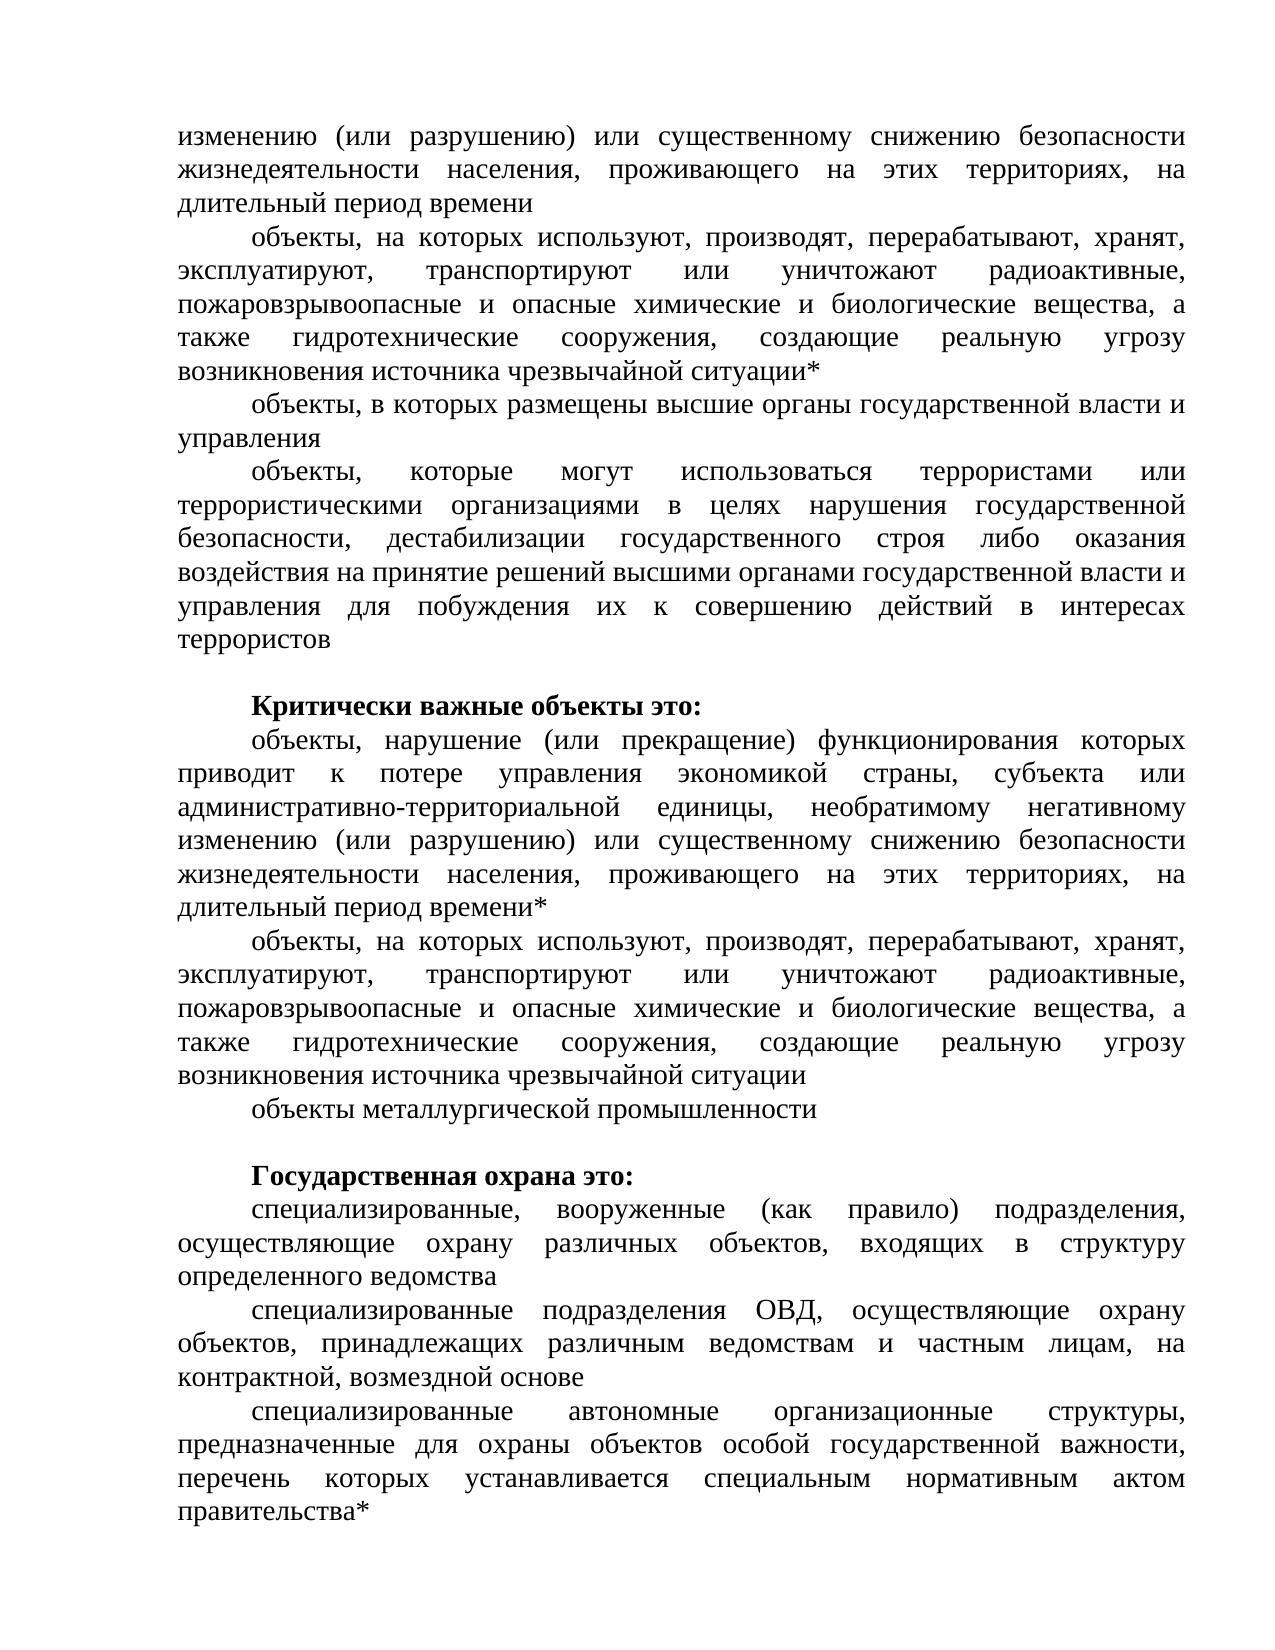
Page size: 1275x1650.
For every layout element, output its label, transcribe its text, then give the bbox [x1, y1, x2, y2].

text Критически важные объекты это: [177, 688, 1186, 722]
text Государственная охрана это: [177, 1158, 1186, 1191]
text объекты металлургической промышленности [177, 1091, 1186, 1124]
text объекты, на которых используют, производят, перерабатывают, хранят, эксплуатируют, транспортируют или уничтожают радиоактивные, пожаровзрывоопасные и опасные химические и биологические вещества, а также гидротехнические сооружения, создающие реальную угрозу возникновения источника чрезвычайной ситуации* [177, 219, 1186, 386]
text объекты, нарушение (или прекращение) функционирования которых приводит к потере управления экономикой страны, субъекта или административно-территориальной единицы, необратимому негативному изменению (или разрушению) или существенному снижению безопасности жизнедеятельности населения, проживающего на этих территориях, на длительный период времени* [177, 722, 1186, 923]
text специализированные автономные организационные структуры, предназначенные для охраны объектов особой государственной важности, перечень которых устанавливается специальным нормативным актом правительства* [177, 1393, 1186, 1527]
text объекты, которые могут использоваться террористами или террористическими организациями в целях нарушения государственной безопасности, дестабилизации государственного строя либо оказания воздействия на принятие решений высшими органами государственной власти и управления для побуждения их к совершению действий в интересах террористов [177, 453, 1186, 655]
text объекты, в которых размещены высшие органы государственной власти и управления [177, 386, 1186, 453]
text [177, 118, 1186, 219]
text объекты, на которых используют, производят, перерабатывают, хранят, эксплуатируют, транспортируют или уничтожают радиоактивные, пожаровзрывоопасные и опасные химические и биологические вещества, а также гидротехнические сооружения, создающие реальную угрозу возникновения источника чрезвычайной ситуации [177, 923, 1186, 1091]
text специализированные, вооруженные (как правило) подразделения, осуществляющие охрану различных объектов, входящих в структуру определенного ведомства [177, 1191, 1186, 1292]
